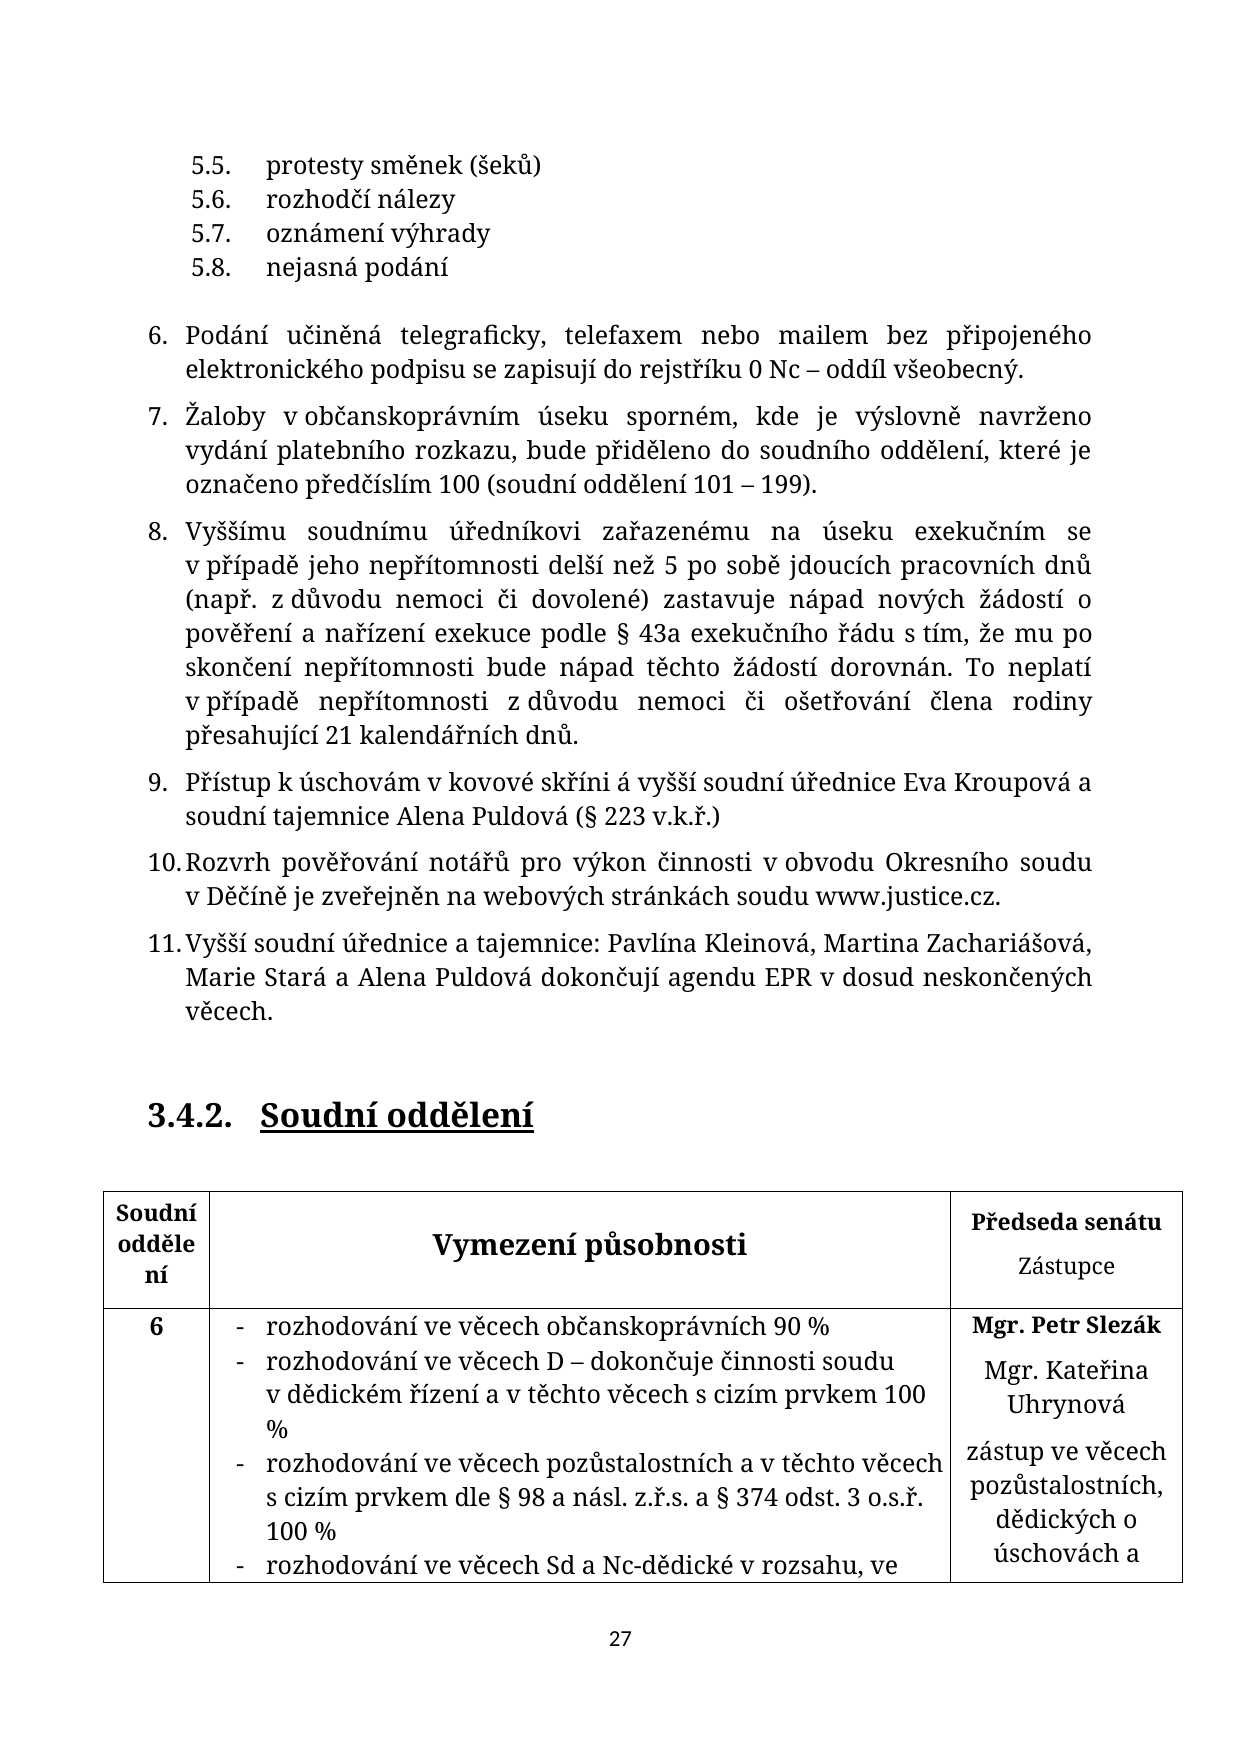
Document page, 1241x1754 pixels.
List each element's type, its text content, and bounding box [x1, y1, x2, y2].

list Žaloby v občanskoprávním úseku sporném, kde je výslovně navrženo vydání platebního rozkazu, bude přiděleno do soudního oddělení, které je označeno předčíslím 100 (soudní oddělení 101 – 199). [148, 398, 1093, 501]
list Rozvrh pověřování notářů pro výkon činnosti v obvodu Okresního soudu v Děčíně je zveřejněn na webových stránkách soudu www.justice.cz. [148, 845, 1093, 913]
table_header Předseda senátu Zástupce [951, 1192, 1182, 1308]
list Podání učiněná telegraficky, telefaxem nebo mailem bez připojeného elektronického podpisu se zapisují do rejstříku 0 Nc – oddíl všeobecný. [148, 318, 1093, 386]
table_cell 6 [104, 1309, 209, 1582]
list Přístup k úschovám v kovové skříni á vyšší soudní úřednice Eva Kroupová a soudní tajemnice Alena Puldová (§ 223 v.k.ř.) [148, 764, 1093, 832]
list Soudní oddělení [148, 1092, 1093, 1138]
table_header Soudní oddělení [104, 1192, 209, 1308]
table_header Vymezení působnosti [210, 1192, 950, 1308]
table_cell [210, 1309, 950, 1582]
list nejasná podání [191, 250, 1093, 284]
list Vyšší soudní úřednice a tajemnice: Pavlína Kleinová, Martina Zachariášová, Marie Stará a Alena Puldová dokončují agendu EPR v dosud neskončených věcech. [148, 925, 1093, 1028]
list oznámení výhrady [191, 216, 1093, 250]
list rozhodčí nálezy [191, 182, 1093, 216]
list protesty směnek (šeků) [191, 148, 1093, 182]
list Vyššímu soudnímu úředníkovi zařazenému na úseku exekučním se v případě jeho nepřítomnosti delší než 5 po sobě jdoucích pracovních dnů (např. z důvodu nemoci či dovolené) zastavuje nápad nových žádostí o pověření a nařízení exekuce podle § 43a exekučního řádu s tím, že mu po skončení nepřítomnosti bude nápad těchto žádostí dorovnán. To neplatí v případě nepřítomnosti z důvodu nemoci či ošetřování člena rodiny přesahující 21 kalendářních dnů. [148, 513, 1093, 752]
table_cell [951, 1309, 1182, 1582]
